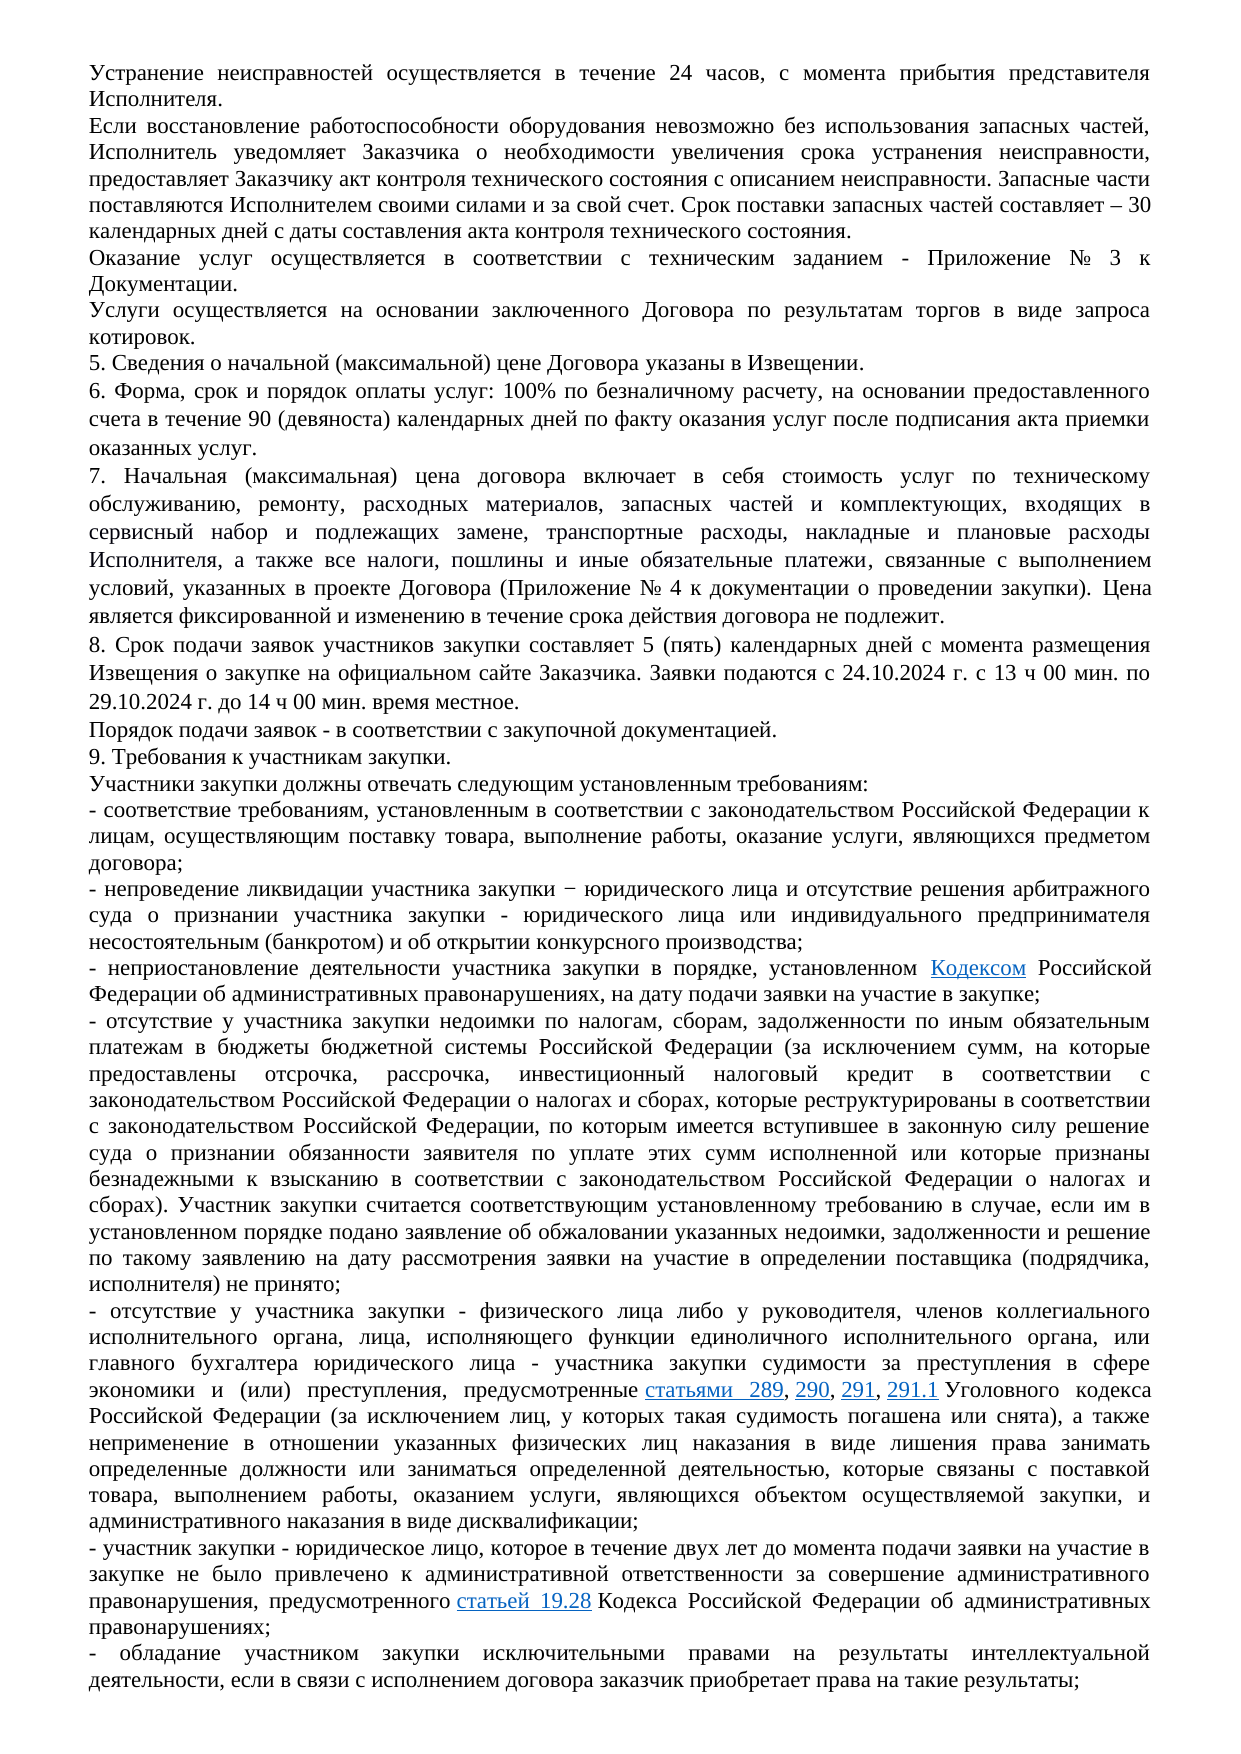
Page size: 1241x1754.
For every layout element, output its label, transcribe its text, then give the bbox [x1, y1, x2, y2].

text - отсутствие у участника закупки - физического лица либо у руководителя, членов коллегиального исполнительного органа, лица, исполняющего функции единоличного исполнительного органа, или главного бухгалтера юридического лица - участника закупки судимости за преступления в сфере экономики и (или) преступления, предусмотренные статьями 289, 290, 291, 291.1 Уголовного кодекса Российской Федерации (за исключением лиц, у которых такая судимость погашена или снята), а также неприменение в отношении указанных физических лиц наказания в виде лишения права занимать определенные должности или заниматься определенной деятельностью, которые связаны с поставкой товара, выполнением работы, оказанием услуги, являющихся объектом осуществляемой закупки, и административного наказания в виде дисквалификации; [89, 1297, 1152, 1534]
text 7. Начальная (максимальная) цена договора включает в себя стоимость услуг по техническому обслуживанию, ремонту, расходных материалов, запасных частей и комплектующих, входящих в сервисный набор и подлежащих замене, транспортные расходы, накладные и плановые расходы Исполнителя, а также все налоги, пошлины и иные обязательные платежи, связанные с выполнением условий, указанных в проекте Договора (Приложение № 4 к документации о проведении закупки). Цена является фиксированной и изменению в течение срока действия договора не подлежит. [89, 461, 1152, 629]
text 5. Сведения о начальной (максимальной) цене Договора указаны в Извещении. [89, 349, 1152, 375]
text - соответствие требованиям, установленным в соответствии с законодательством Российской Федерации к лицам, осуществляющим поставку товара, выполнение работы, оказание услуги, являющихся предметом договора; [89, 796, 1152, 875]
text Если восстановление работоспособности оборудования невозможно без использования запасных частей, Исполнитель уведомляет Заказчика о необходимости увеличения срока устранения неисправности, предоставляет Заказчику акт контроля технического состояния с описанием неисправности. Запасные части поставляются Исполнителем своими силами и за свой счет. Срок поставки запасных частей составляет – 30 календарных дней с даты составления акта контроля технического состояния. [89, 112, 1152, 244]
text Услуги осуществляется на основании заключенного Договора по результатам торгов в виде запроса котировок. [89, 296, 1152, 349]
text Участники закупки должны отвечать следующим установленным требованиям: [89, 770, 1152, 796]
text Оказание услуг осуществляется в соответствии с техническим заданием - Приложение № 3 к Документации. [89, 244, 1152, 296]
text 6. Форма, срок и порядок оплаты услуг: 100% по безналичному расчету, на основании предоставленного счета в течение 90 (девяноста) календарных дней по факту оказания услуг после подписания акта приемки оказанных услуг. [89, 375, 1152, 461]
text - непроведение ликвидации участника закупки − юридического лица и отсутствие решения арбитражного суда о признании участника закупки - юридического лица или индивидуального предпринимателя несостоятельным (банкротом) и об открытии конкурсного производства; [89, 875, 1152, 954]
text - участник закупки - юридическое лицо, которое в течение двух лет до момента подачи заявки на участие в закупке не было привлечено к административной ответственности за совершение административного правонарушения, предусмотренного статьей 19.28 Кодекса Российской Федерации об административных правонарушениях; [89, 1534, 1152, 1639]
text - отсутствие у участника закупки недоимки по налогам, сборам, задолженности по иным обязательным платежам в бюджеты бюджетной системы Российской Федерации (за исключением сумм, на которые предоставлены отсрочка, рассрочка, инвестиционный налоговый кредит в соответствии с законодательством Российской Федерации о налогах и сборах, которые реструктурированы в соответствии с законодательством Российской Федерации, по которым имеется вступившее в законную силу решение суда о признании обязанности заявителя по уплате этих сумм исполненной или которые признаны безнадежными к взысканию в соответствии с законодательством Российской Федерации о налогах и сборах). Участник закупки считается соответствующим установленному требованию в случае, если им в установленном порядке подано заявление об обжаловании указанных недоимки, задолженности и решение по такому заявлению на дату рассмотрения заявки на участие в определении поставщика (подрядчика, исполнителя) не принято; [89, 1007, 1152, 1297]
text - обладание участником закупки исключительными правами на результаты интеллектуальной деятельности, если в связи с исполнением договора заказчик приобретает права на такие результаты; [89, 1639, 1152, 1692]
text - неприостановление деятельности участника закупки в порядке, установленном Кодексом Российской Федерации об административных правонарушениях, на дату подачи заявки на участие в закупке; [89, 954, 1152, 1007]
text Устранение неисправностей осуществляется в течение 24 часов, с момента прибытия представителя Исполнителя. [89, 59, 1152, 112]
text 9. Требования к участникам закупки. [89, 743, 1152, 770]
text Порядок подачи заявок - в соответствии с закупочной документацией. [89, 715, 1152, 743]
text 8. Срок подачи заявок участников закупки составляет 5 (пять) календарных дней с момента размещения Извещения о закупке на официальном сайте Заказчика. Заявки подаются с 24.10.2024 г. с 13 ч 00 мин. по 29.10.2024 г. до 14 ч 00 мин. время местное. [89, 629, 1152, 715]
